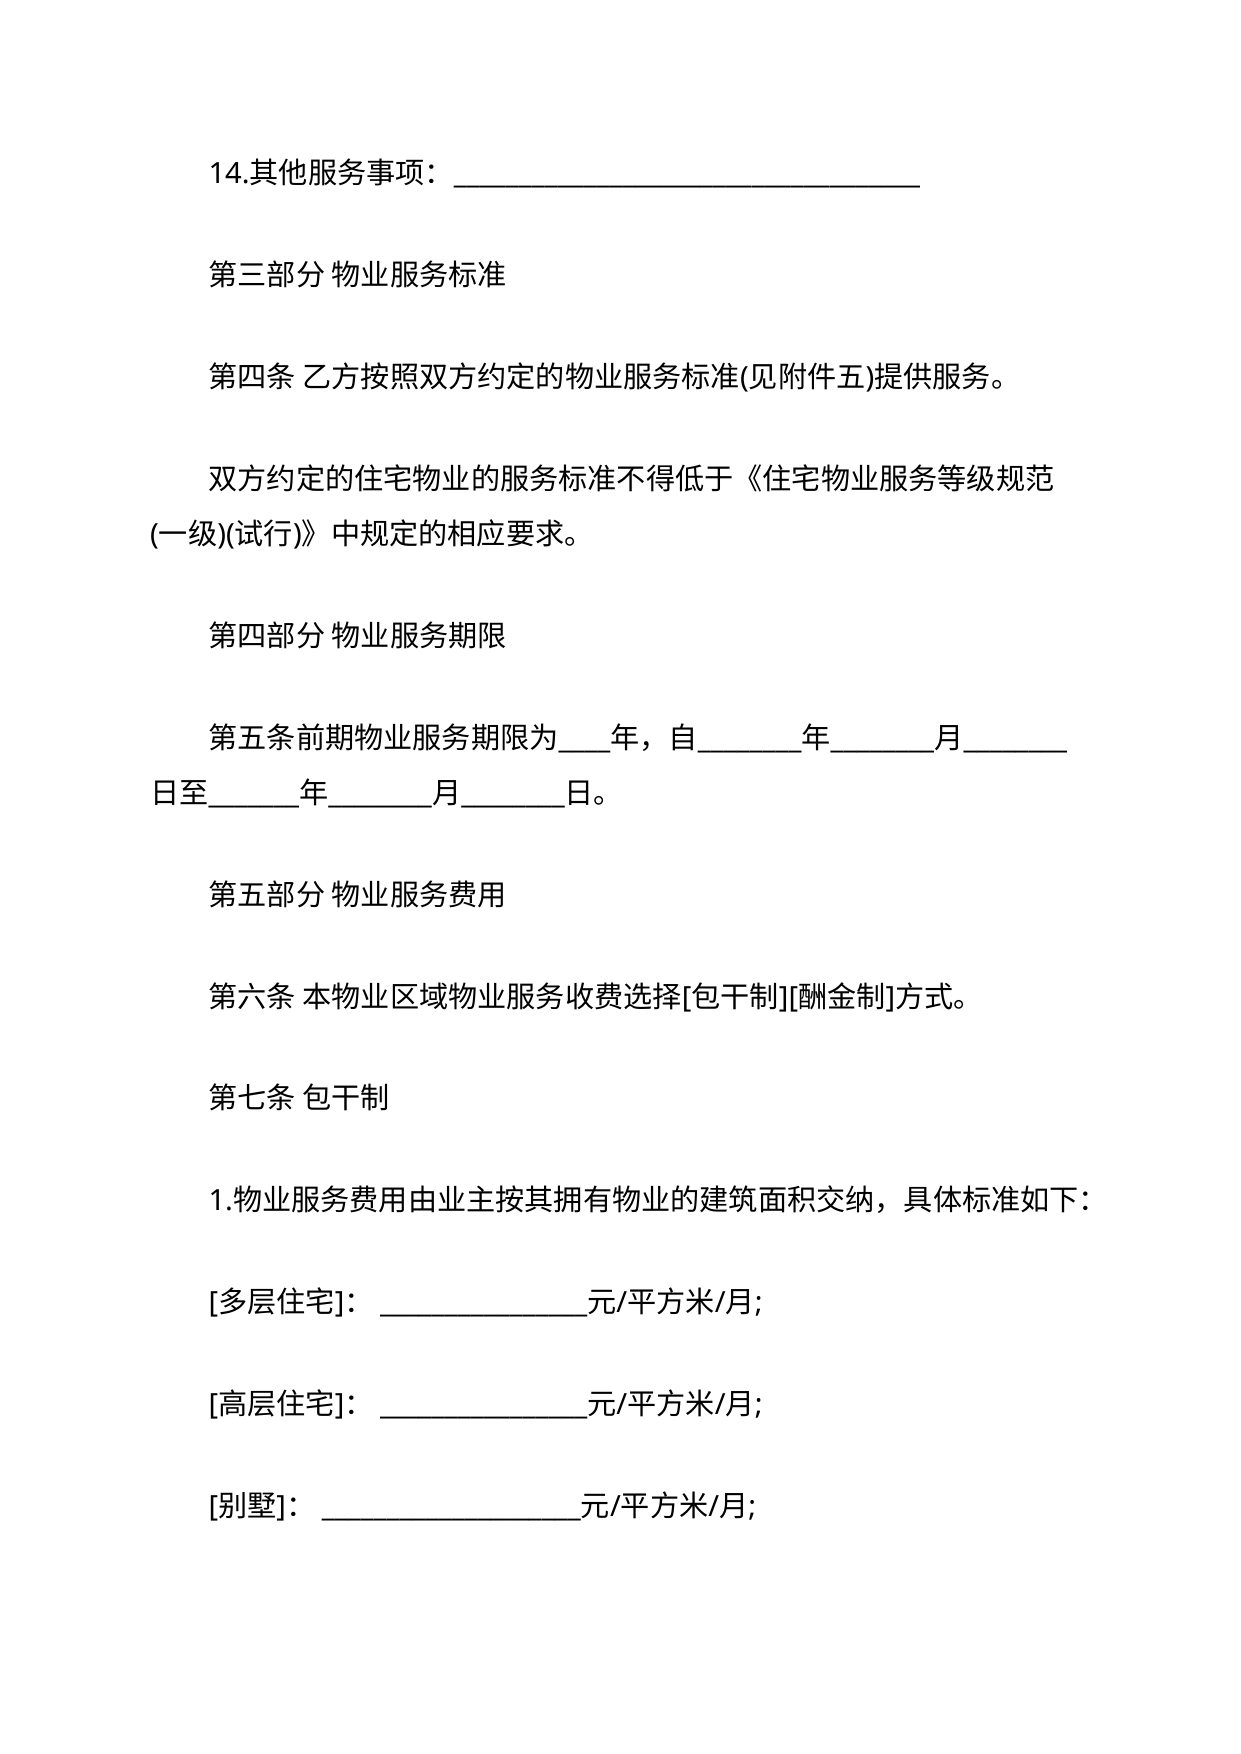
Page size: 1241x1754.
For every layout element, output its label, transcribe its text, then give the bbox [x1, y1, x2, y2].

text [别墅]： ____________________元/平方米/月; [150, 1483, 1090, 1525]
text 第四条 乙方按照双方约定的物业服务标准(见附件五)提供服务。 [150, 354, 1090, 396]
text 第六条 本物业区域物业服务收费选择[包干制][酬金制]方式。 [150, 973, 1090, 1016]
text 1.物业服务费用由业主按其拥有物业的建筑面积交纳，具体标准如下： [150, 1177, 1090, 1219]
text 第四部分 物业服务期限 [150, 613, 1090, 655]
text [多层住宅]： ________________元/平方米/月; [150, 1279, 1090, 1321]
text 第五条前期物业服务期限为____年，自________年________月________日至_______年________月________日。 [150, 714, 1090, 812]
text 第五部分 物业服务费用 [150, 871, 1090, 914]
text 第三部分 物业服务标准 [150, 252, 1090, 294]
text 14.其他服务事项：____________________________________ [150, 150, 1090, 192]
text 第七条 包干制 [150, 1075, 1090, 1117]
text [高层住宅]： ________________元/平方米/月; [150, 1381, 1090, 1423]
text 双方约定的住宅物业的服务标准不得低于《住宅物业服务等级规范(一级)(试行)》中规定的相应要求。 [150, 456, 1090, 553]
